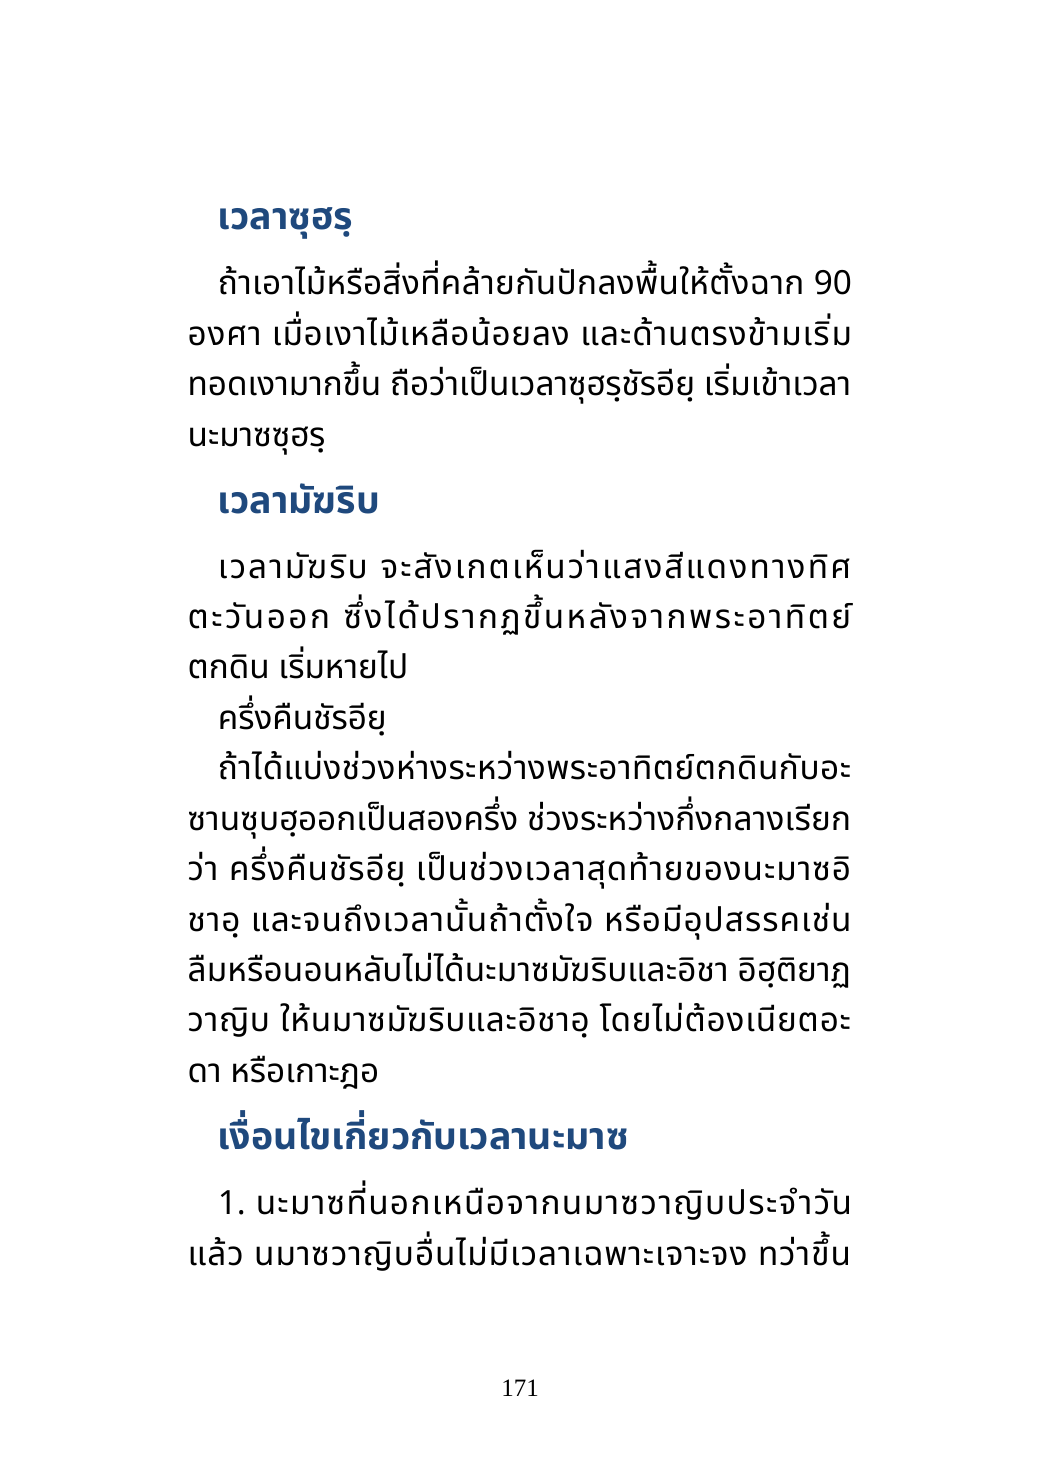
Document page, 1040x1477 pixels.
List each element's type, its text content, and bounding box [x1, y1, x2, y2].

subtitle เวลามัฆริบ [187, 473, 852, 530]
subtitle เงื่อนไขเกี่ยวกับเวลานะมาซ [187, 1110, 852, 1166]
text เวลามัฆริบ จะสังเกตเห็นว่าแสงสีแดงทางทิศตะวันออก ซึ่งได้ปรากฏขึ้นหลังจากพระอาทิตย์ตกดิน เริ่มหายไป [187, 543, 852, 694]
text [187, 1179, 852, 1280]
text ครึ่งคืนชัรอียฺ [187, 694, 852, 744]
subtitle เวลาซุฮรฺ [187, 190, 852, 247]
text ถ้าได้แบ่งช่วงห่างระหว่างพระอาทิตย์ตกดินกับอะซานซุบฮฺออกเป็นสองครึ่ง ช่วงระหว่างกึ่งกลางเรียกว่า ครึ่งคืนชัรอียฺ เป็นช่วงเวลาสุดท้ายของนะมาซอิชาอฺ และจนถึงเวลานั้นถ้าตั้งใจ หรือมีอุปสรรคเช่น ลืมหรือนอนหลับไม่ได้นะมาซมัฆริบและอิชา อิฮฺติยาฏวาญิบ ให้นมาซมัฆริบและอิชาอฺ โดยไม่ต้องเนียตอะดา หรือเกาะฎอ [187, 744, 852, 1097]
text ถ้าเอาไม้หรือสิ่งที่คล้ายกันปักลงพื้นให้ตั้งฉาก 90 องศา เมื่อเงาไม้เหลือน้อยลง และด้านตรงข้ามเริ่มทอดเงามากขึ้น ถือว่าเป็นเวลาซุฮรฺชัรอียฺ เริ่มเข้าเวลานะมาซซุฮรฺ [187, 259, 852, 461]
